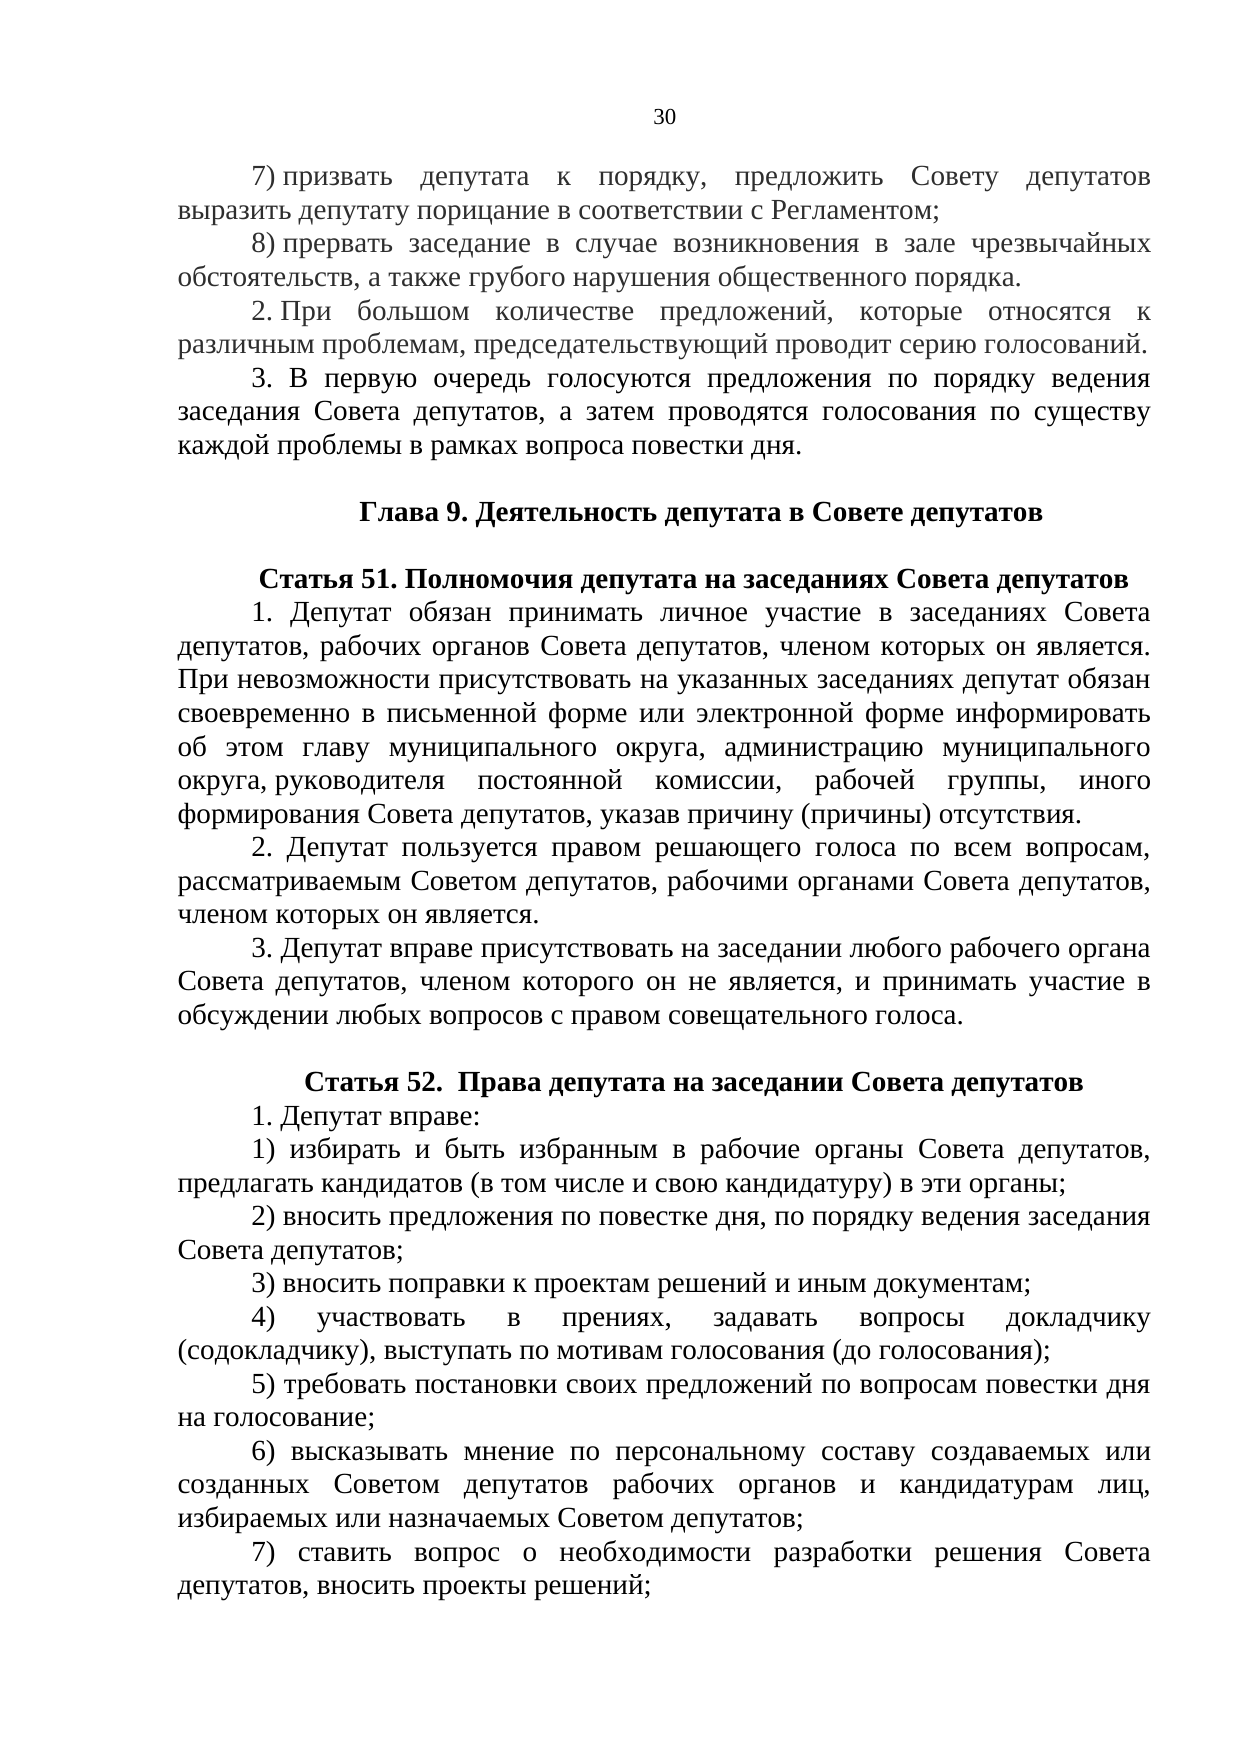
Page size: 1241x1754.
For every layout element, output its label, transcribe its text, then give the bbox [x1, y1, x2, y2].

text 7) призвать депутата к порядку, предложить Совету депутатов выразить депутату порицание в соответствии с Регламентом; [177, 158, 1152, 226]
text 6) высказывать мнение по персональному составу создаваемых или созданных Советом депутатов рабочих органов и кандидатурам лиц, избираемых или назначаемых Советом депутатов; [177, 1433, 1152, 1534]
text 8) прервать заседание в случае возникновения в зале чрезвычайных обстоятельств, а также грубого нарушения общественного порядка. [177, 226, 1152, 293]
text 5) требовать постановки своих предложений по вопросам повестки дня на голосование; [177, 1366, 1152, 1433]
text Статья 52. Права депутата на заседании Совета депутатов [177, 1064, 1152, 1098]
text Статья 51. Полномочия депутата на заседаниях Совета депутатов [177, 561, 1152, 594]
text 2. При большом количестве предложений, которые относятся к различным проблемам, председательствующий проводит серию голосований. [177, 293, 1152, 360]
text Глава 9. Деятельность депутата в Совете депутатов [177, 494, 1152, 527]
text 2. Депутат пользуется правом решающего голоса по всем вопросам, рассматриваемым Советом депутатов, рабочими органами Совета депутатов, членом которых он является. [177, 829, 1152, 930]
text 2) вносить предложения по повестке дня, по порядку ведения заседания Совета депутатов; [177, 1198, 1152, 1265]
text 3. Депутат вправе присутствовать на заседании любого рабочего органа Совета депутатов, членом которого он не является, и принимать участие в обсуждении любых вопросов с правом совещательного голоса. [177, 930, 1152, 1031]
text 3. В первую очередь голосуются предложения по порядку ведения заседания Совета депутатов, а затем проводятся голосования по существу каждой проблемы в рамках вопроса повестки дня. [177, 360, 1152, 460]
text 1. Депутат вправе: [177, 1098, 1152, 1131]
text 1. Депутат обязан принимать личное участие в заседаниях Совета депутатов, рабочих органов Совета депутатов, членом которых он является. При невозможности присутствовать на указанных заседаниях депутат обязан своевременно в письменной форме или электронной форме информировать об этом главу муниципального округа, администрацию муниципального округа, руководителя постоянной комиссии, рабочей группы, иного формирования Совета депутатов, указав причину (причины) отсутствия. [177, 594, 1152, 829]
text 7) ставить вопрос о необходимости разработки решения Совета депутатов, вносить проекты решений; [177, 1534, 1152, 1601]
text 1) избирать и быть избранным в рабочие органы Совета депутатов, предлагать кандидатов (в том числе и свою кандидатуру) в эти органы; [177, 1131, 1152, 1198]
text 3) вносить поправки к проектам решений и иным документам; [177, 1265, 1152, 1299]
text 4) участвовать в прениях, задавать вопросы докладчику (содокладчику), выступать по мотивам голосования (до голосования); [177, 1299, 1152, 1366]
